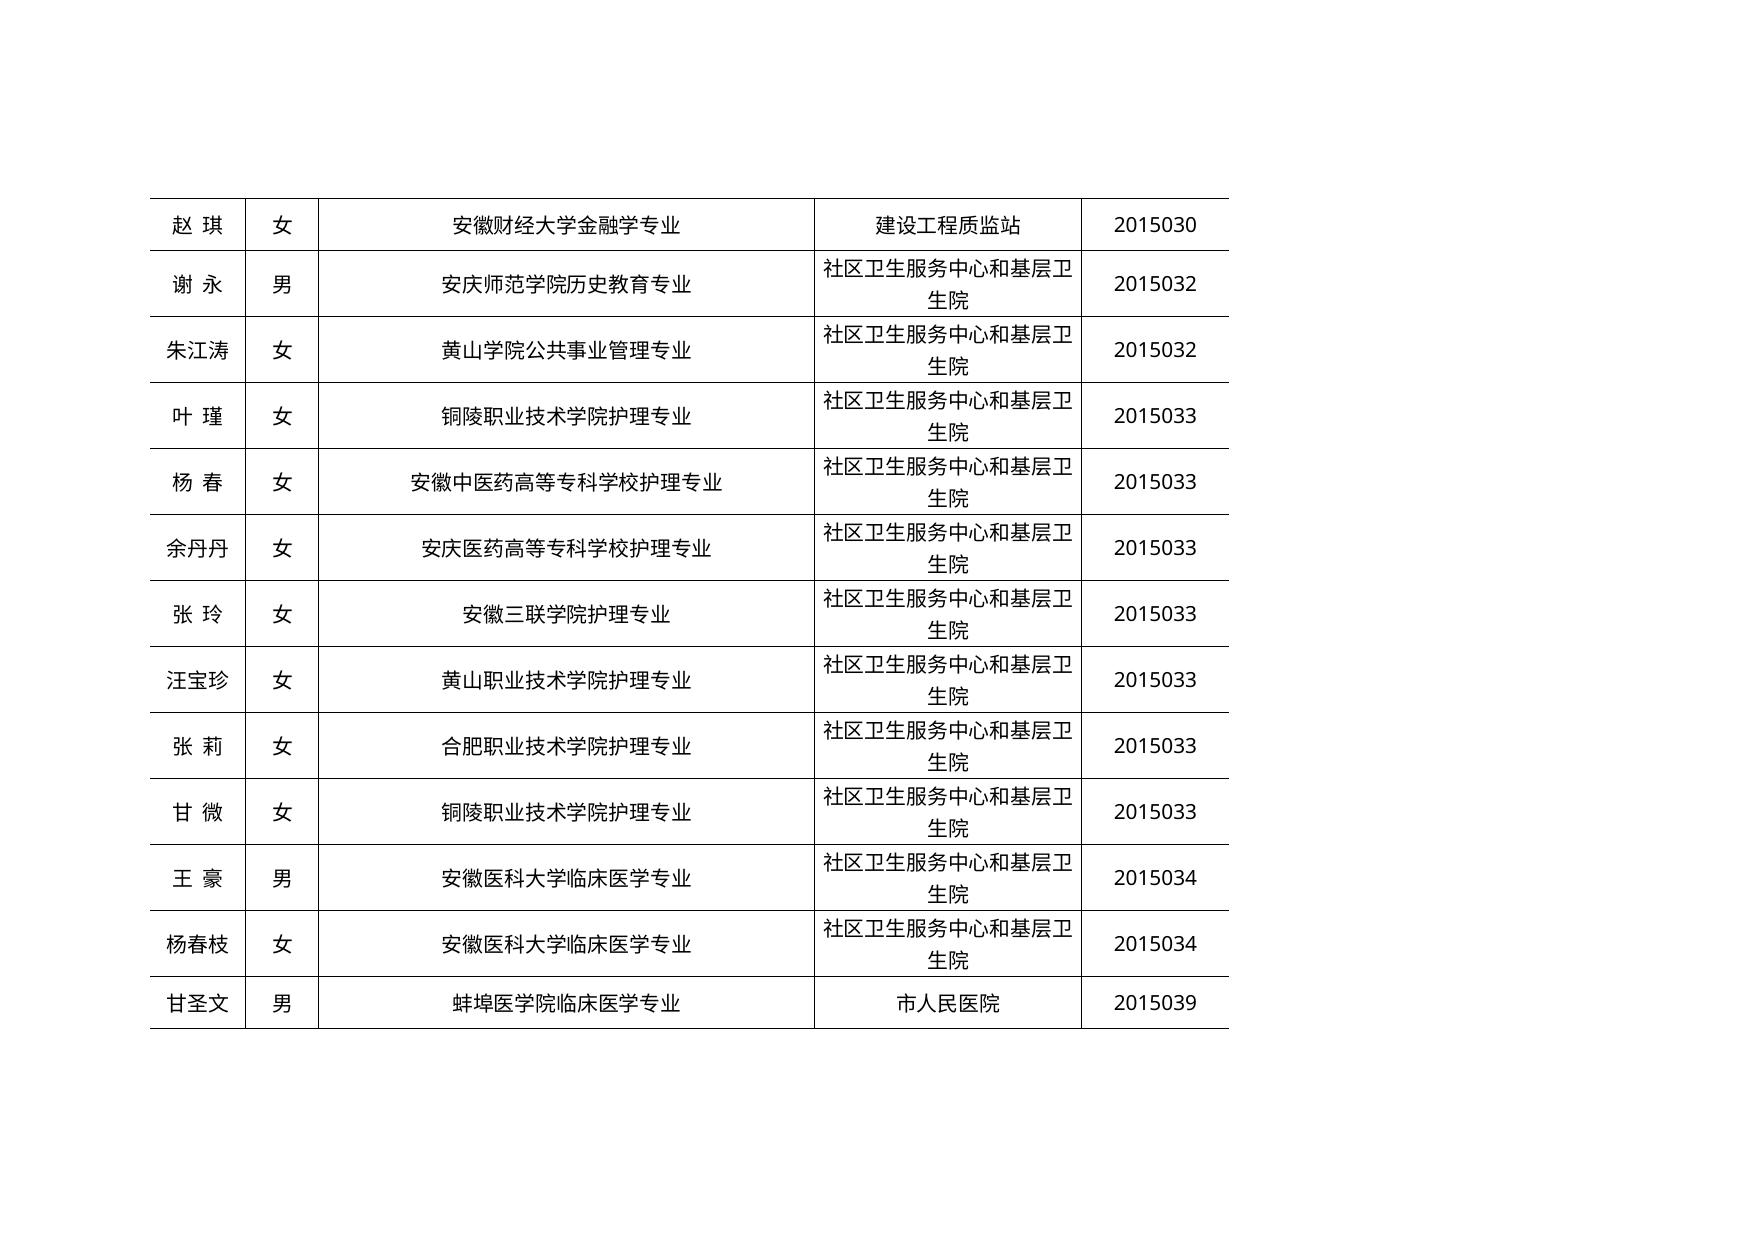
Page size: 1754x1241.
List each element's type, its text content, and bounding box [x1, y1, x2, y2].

table_cell 甘圣文 [150, 977, 245, 1028]
table_cell 女 [246, 383, 318, 448]
table_cell 黄山职业技术学院护理专业 [319, 647, 814, 712]
table_cell 社区卫生服务中心和基层卫生院 [815, 515, 1081, 580]
table_cell 2015033 [1082, 779, 1229, 844]
table_cell 女 [246, 515, 318, 580]
table_cell 建设工程质监站 [815, 199, 1081, 249]
table_cell 社区卫生服务中心和基层卫生院 [815, 251, 1081, 316]
table_cell 女 [246, 713, 318, 778]
table_cell 女 [246, 199, 318, 249]
table_cell 合肥职业技术学院护理专业 [319, 713, 814, 778]
table_cell 安徽财经大学金融学专业 [319, 199, 814, 249]
table_cell 2015033 [1082, 383, 1229, 448]
table_cell 汪宝珍 [150, 647, 245, 712]
table_cell 男 [246, 251, 318, 316]
table_cell 赵 琪 [150, 199, 245, 249]
table_cell 社区卫生服务中心和基层卫生院 [815, 713, 1081, 778]
table_cell 女 [246, 317, 318, 382]
table_cell 黄山学院公共事业管理专业 [319, 317, 814, 382]
table_cell 社区卫生服务中心和基层卫生院 [815, 383, 1081, 448]
table_cell 谢 永 [150, 251, 245, 316]
table_cell 2015032 [1082, 251, 1229, 316]
table_cell 蚌埠医学院临床医学专业 [319, 977, 814, 1028]
table_cell 2015034 [1082, 911, 1229, 976]
table_cell 女 [246, 449, 318, 514]
table_cell 社区卫生服务中心和基层卫生院 [815, 911, 1081, 976]
table_cell 铜陵职业技术学院护理专业 [319, 779, 814, 844]
table_cell 杨 春 [150, 449, 245, 514]
table_cell 朱江涛 [150, 317, 245, 382]
table_cell 男 [246, 845, 318, 910]
table_cell 安徽医科大学临床医学专业 [319, 845, 814, 910]
table_cell 2015032 [1082, 317, 1229, 382]
table_cell 社区卫生服务中心和基层卫生院 [815, 845, 1081, 910]
table_cell 女 [246, 911, 318, 976]
table_cell 社区卫生服务中心和基层卫生院 [815, 449, 1081, 514]
table_cell 2015033 [1082, 647, 1229, 712]
table_cell 女 [246, 581, 318, 646]
table_cell 铜陵职业技术学院护理专业 [319, 383, 814, 448]
table_cell 叶 瑾 [150, 383, 245, 448]
table_cell 杨春枝 [150, 911, 245, 976]
table_cell 甘 微 [150, 779, 245, 844]
table_cell 2015039 [1082, 977, 1229, 1028]
table_cell 2015034 [1082, 845, 1229, 910]
table_cell 王 豪 [150, 845, 245, 910]
table_cell 女 [246, 779, 318, 844]
table_cell 男 [246, 977, 318, 1028]
table_cell 女 [246, 647, 318, 712]
table_cell 2015033 [1082, 713, 1229, 778]
table_cell 2015033 [1082, 515, 1229, 580]
table_cell 张 玲 [150, 581, 245, 646]
table_cell 社区卫生服务中心和基层卫生院 [815, 647, 1081, 712]
table_cell 张 莉 [150, 713, 245, 778]
table_cell 2015030 [1082, 199, 1229, 249]
table_cell 社区卫生服务中心和基层卫生院 [815, 581, 1081, 646]
table_cell 余丹丹 [150, 515, 245, 580]
table_cell 安徽三联学院护理专业 [319, 581, 814, 646]
table_cell 社区卫生服务中心和基层卫生院 [815, 317, 1081, 382]
table_cell 安庆医药高等专科学校护理专业 [319, 515, 814, 580]
table_cell 市人民医院 [815, 977, 1081, 1028]
table_cell 2015033 [1082, 581, 1229, 646]
table_cell 社区卫生服务中心和基层卫生院 [815, 779, 1081, 844]
table_cell 安徽医科大学临床医学专业 [319, 911, 814, 976]
table_cell 安徽中医药高等专科学校护理专业 [319, 449, 814, 514]
table_cell 安庆师范学院历史教育专业 [319, 251, 814, 316]
table_cell 2015033 [1082, 449, 1229, 514]
